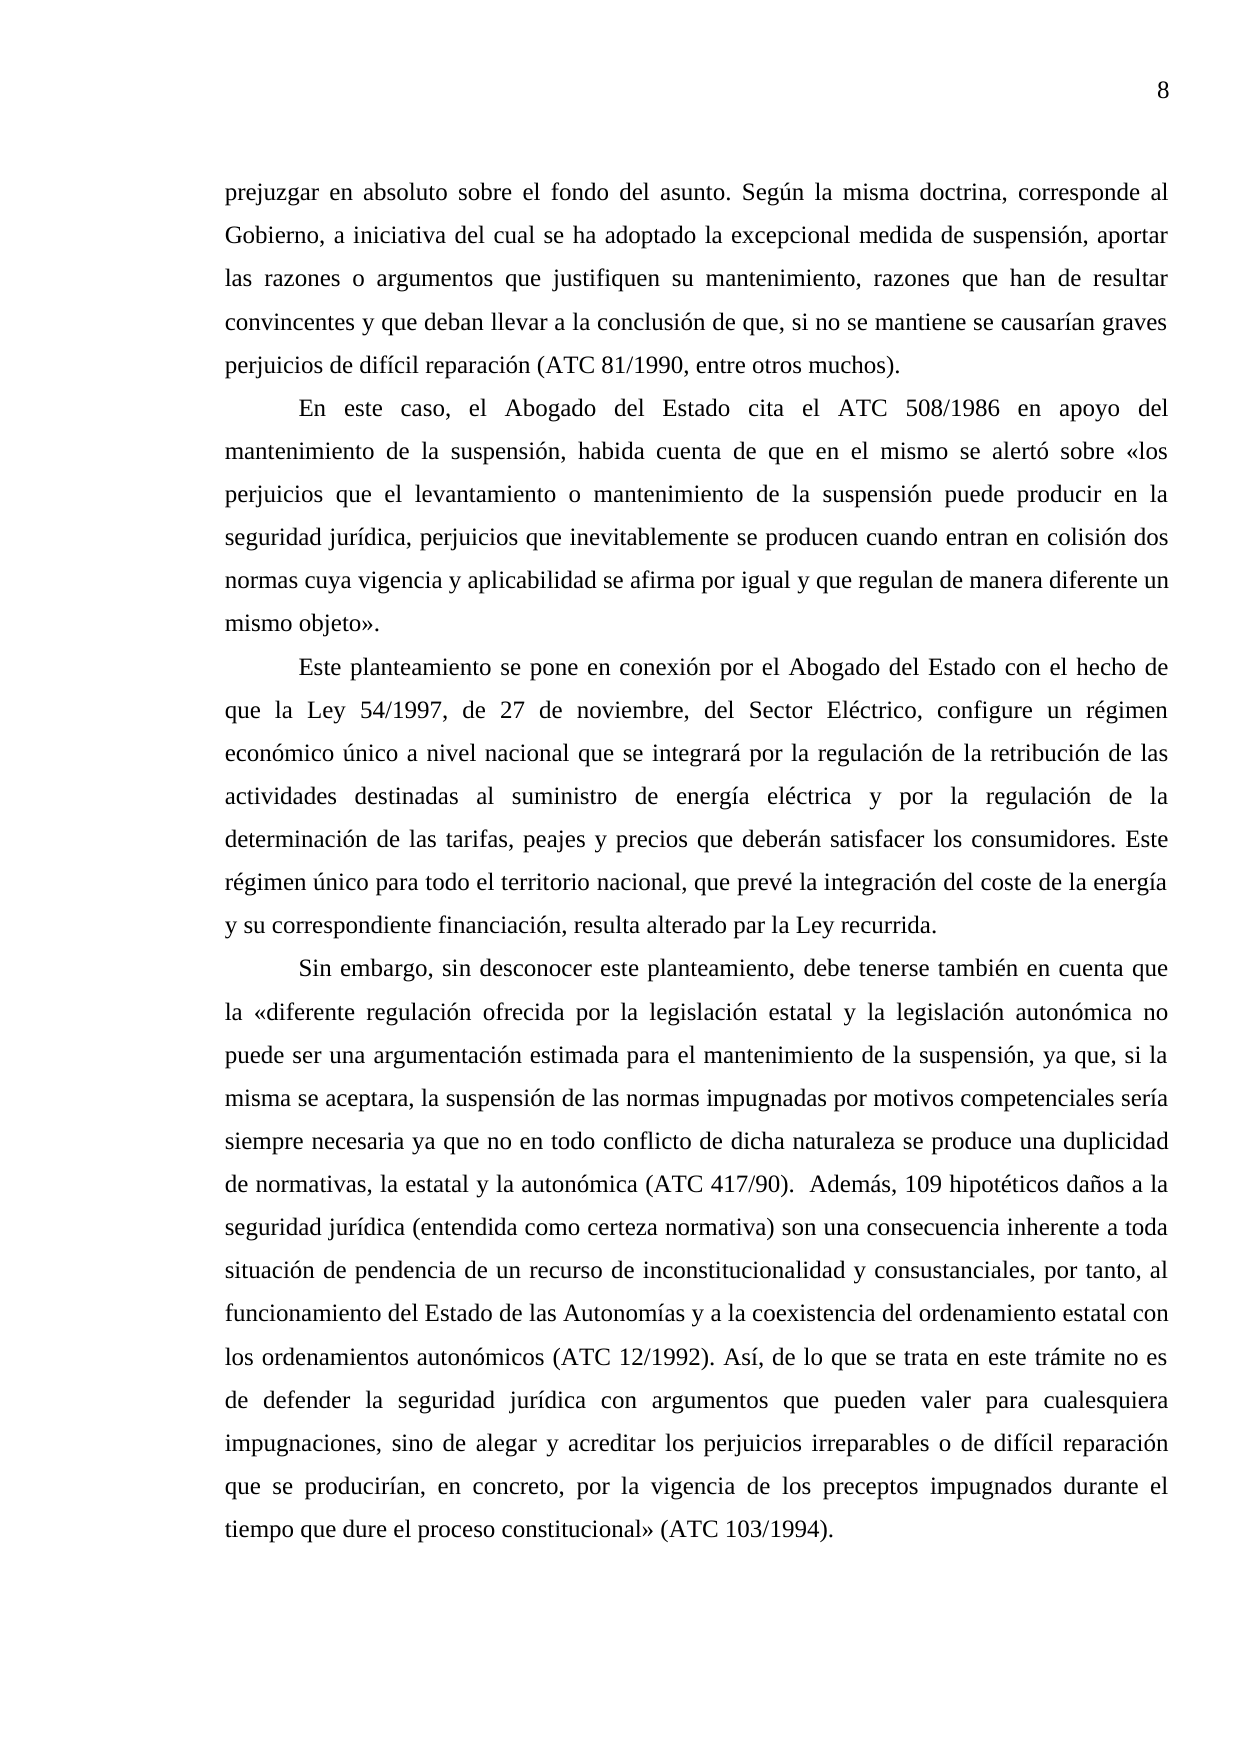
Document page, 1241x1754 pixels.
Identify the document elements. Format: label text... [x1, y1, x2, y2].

text Este planteamiento se pone en conexión por el Abogado del Estado con el hecho de que la Ley 54/1997, de 27 de noviembre, del Sector Eléctrico, configure un régimen económico único a nivel nacional que se integrará por la regulación de la retribución de las actividades destinadas al suministro de energía eléctrica y por la regulación de la determinación de las tarifas, peajes y precios que deberán satisfacer los consumidores. Este régimen único para todo el territorio nacional, que prevé la integración del coste de la energía y su correspondiente financiación, resulta alterado par la Ley recurrida. [224, 652, 1169, 939]
text Sin embargo, sin desconocer este planteamiento, debe tenerse también en cuenta que la «diferente regulación ofrecida por la legislación estatal y la legislación autonómica no puede ser una argumentación estimada para el mantenimiento de la suspensión, ya que, si la misma se aceptara, la suspensión de las normas impugnadas por motivos competenciales sería siempre necesaria ya que no en todo conflicto de dicha naturaleza se produce una duplicidad de normativas, la estatal y la autonómica (ATC 417/90). Además, 109 hipotéticos daños a la seguridad jurídica (entendida como certeza normativa) son una consecuencia inherente a toda situación de pendencia de un recurso de inconstitucionalidad y consustanciales, por tanto, al funcionamiento del Estado de las Autonomías y a la coexistencia del ordenamiento estatal con los ordenamientos autonómicos (ATC 12/1992). Así, de lo que se trata en este trámite no es de defender la seguridad jurídica con argumentos que pueden valer para cualesquiera impugnaciones, sino de alegar y acreditar los perjuicios irreparables o de difícil reparación que se producirían, en concreto, por la vigencia de los preceptos impugnados durante el tiempo que dure el proceso constitucional» (ATC 103/1994). [224, 953, 1169, 1543]
text En este caso, el Abogado del Estado cita el ATC 508/1986 en apoyo del mantenimiento de la suspensión, habida cuenta de que en el mismo se alertó sobre «los perjuicios que el levantamiento o mantenimiento de la suspensión puede producir en la seguridad jurídica, perjuicios que inevitablemente se producen cuando entran en colisión dos normas cuya vigencia y aplicabilidad se afirma por igual y que regulan de manera diferente un mismo objeto». [224, 393, 1169, 637]
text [224, 177, 1169, 378]
